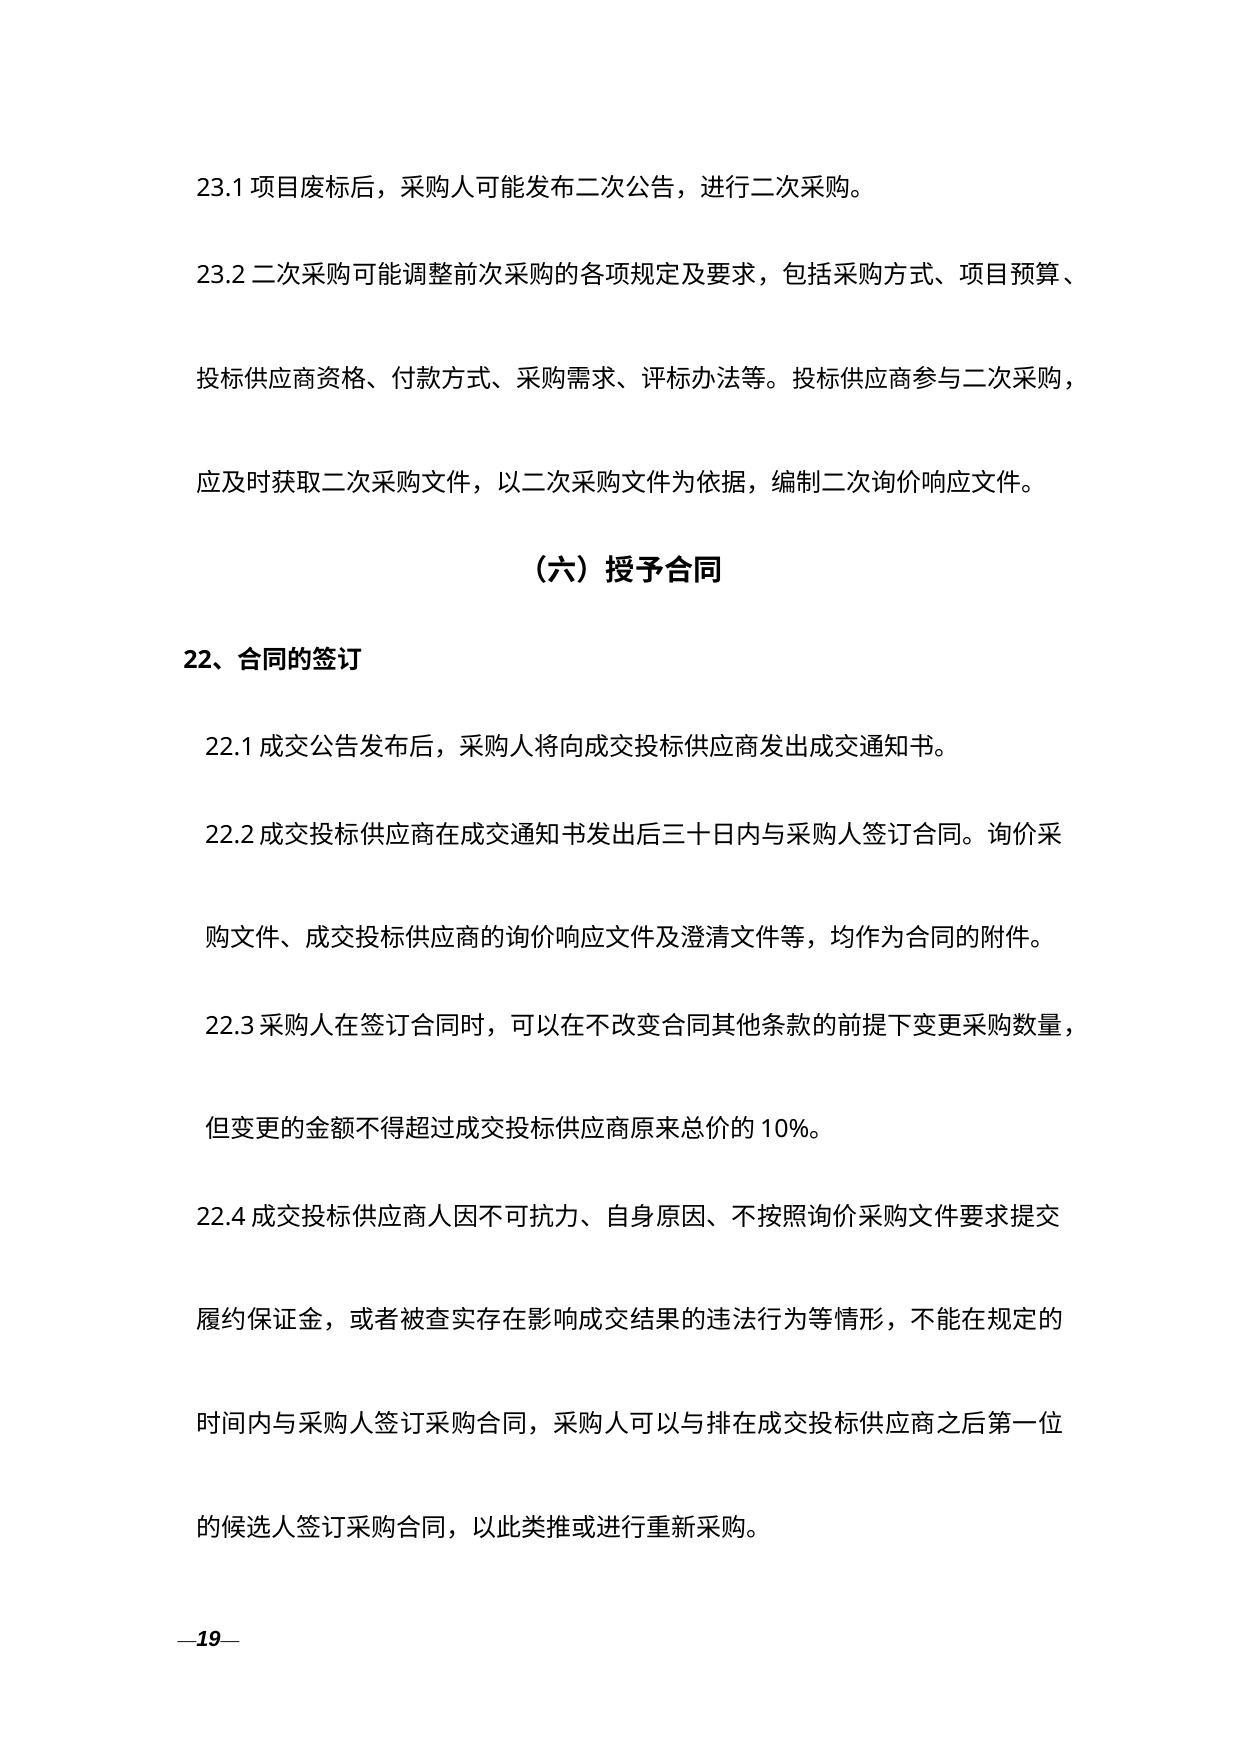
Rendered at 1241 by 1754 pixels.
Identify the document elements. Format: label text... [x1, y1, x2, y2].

text 22.3采购人在签订合同时，可以在不改变合同其他条款的前提下变更采购数量，但变更的金额不得超过成交投标供应商原来总价的10%。 [205, 989, 1063, 1162]
text 22、合同的签订 [183, 623, 1063, 692]
text 22.1成交公告发布后，采购人将向成交投标供应商发出成交通知书。 [205, 710, 1063, 779]
text 22.4成交投标供应商人因不可抗力、自身原因、不按照询价采购文件要求提交履约保证金，或者被查实存在影响成交结果的违法行为等情形，不能在规定的时间内与采购人签订采购合同，采购人可以与排在成交投标供应商之后第一位的候选人签订采购合同，以此类推或进行重新采购。 [196, 1180, 1063, 1560]
text 22.2成交投标供应商在成交通知书发出后三十日内与采购人签订合同。询价采购文件、成交投标供应商的询价响应文件及澄清文件等，均作为合同的附件。 [205, 798, 1063, 971]
text （六）授予合同 [177, 533, 1063, 602]
text 23.1项目废标后，采购人可能发布二次公告，进行二次采购。 [196, 151, 1063, 220]
text 23.2二次采购可能调整前次采购的各项规定及要求，包括采购方式、项目预算、投标供应商资格、付款方式、采购需求、评标办法等。投标供应商参与二次采购，应及时获取二次采购文件，以二次采购文件为依据，编制二次询价响应文件。 [196, 238, 1063, 515]
